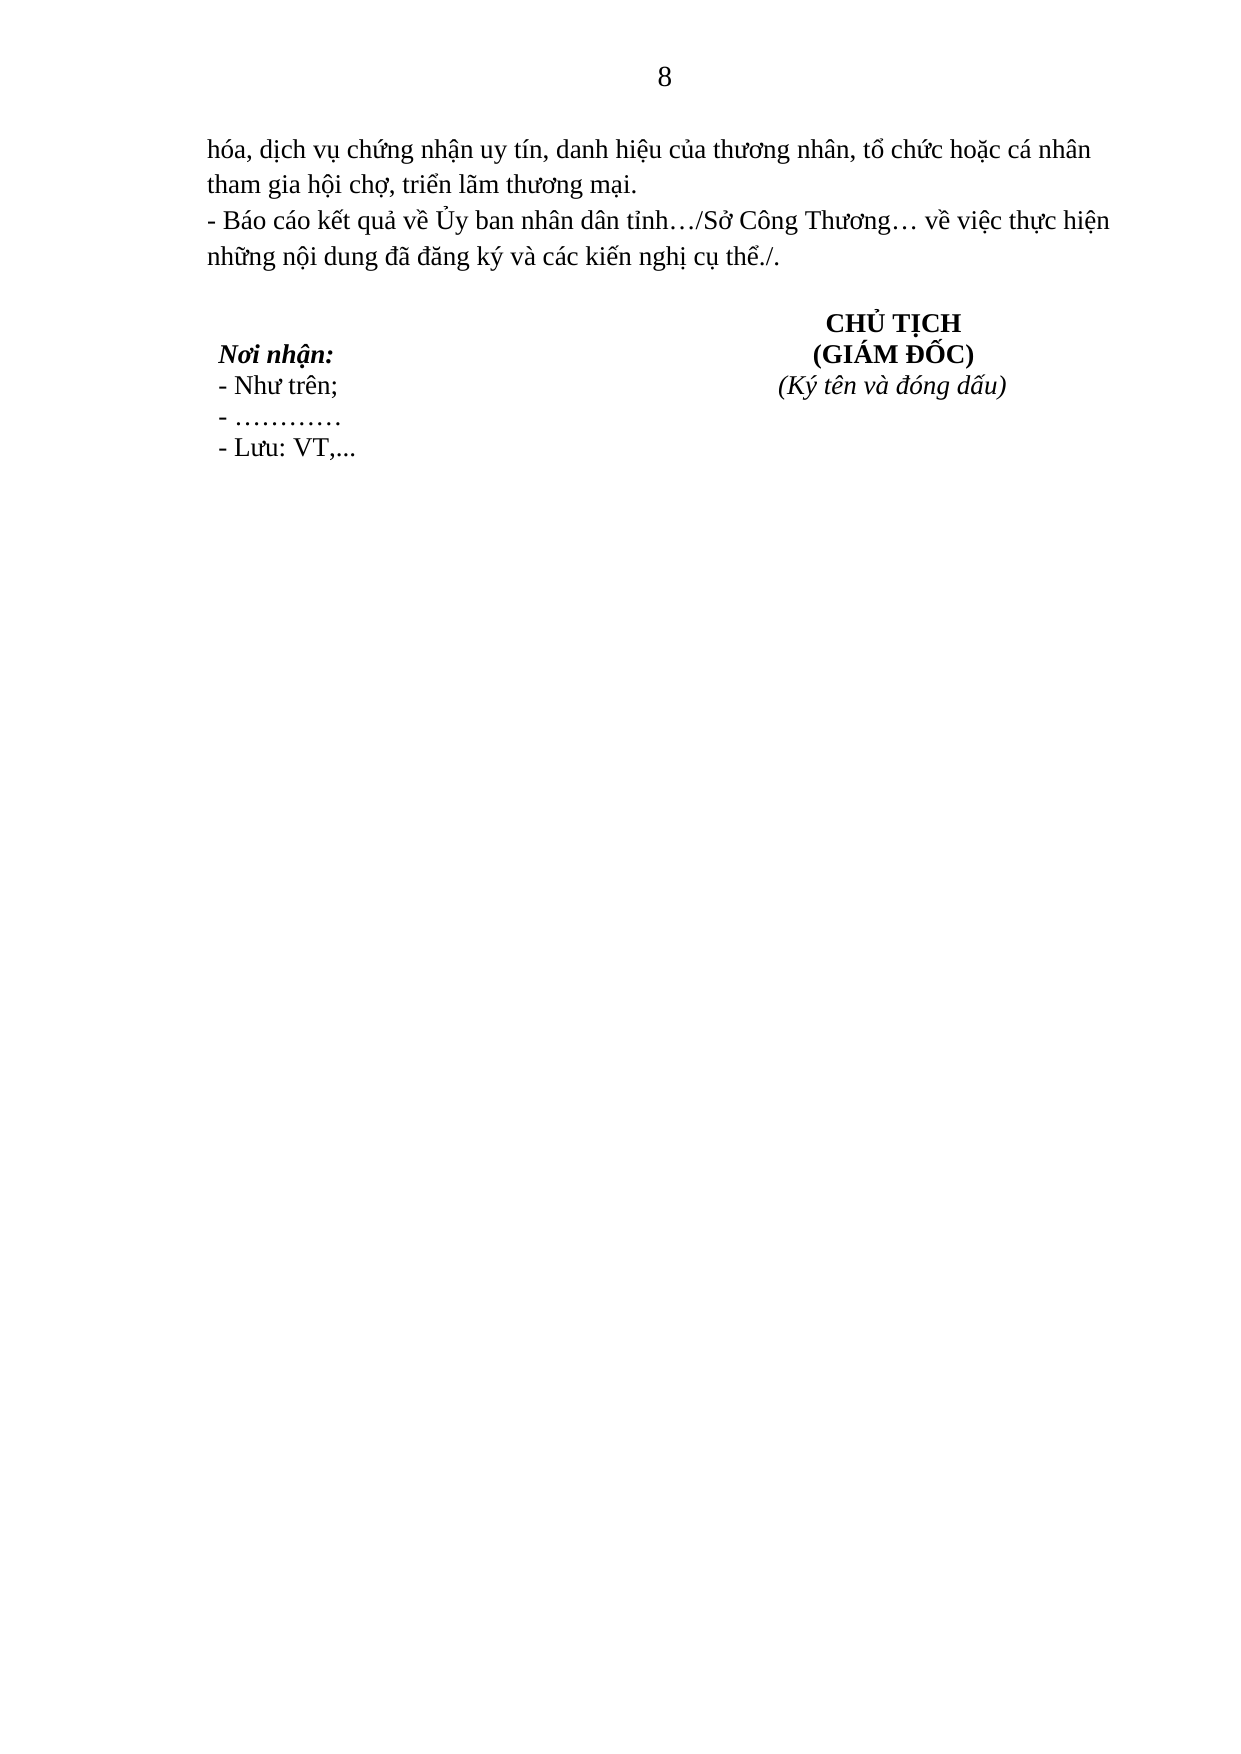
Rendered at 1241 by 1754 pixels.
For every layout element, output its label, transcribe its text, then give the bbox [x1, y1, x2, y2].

table_header Nơi nhận: - Như trên; - ………… - Lưu: VT,... [207, 307, 664, 463]
text - Báo cáo kết quả về Ủy ban nhân dân tỉnh…/Sở Công Thương… về việc thực hiện những nội dung đã đăng ký và các kiến nghị cụ thể./. [207, 204, 1122, 271]
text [207, 133, 1122, 200]
table_header CHỦ TỊCH (GIÁM ĐỐC) (Ký tên và đóng dấu) [665, 307, 1122, 463]
